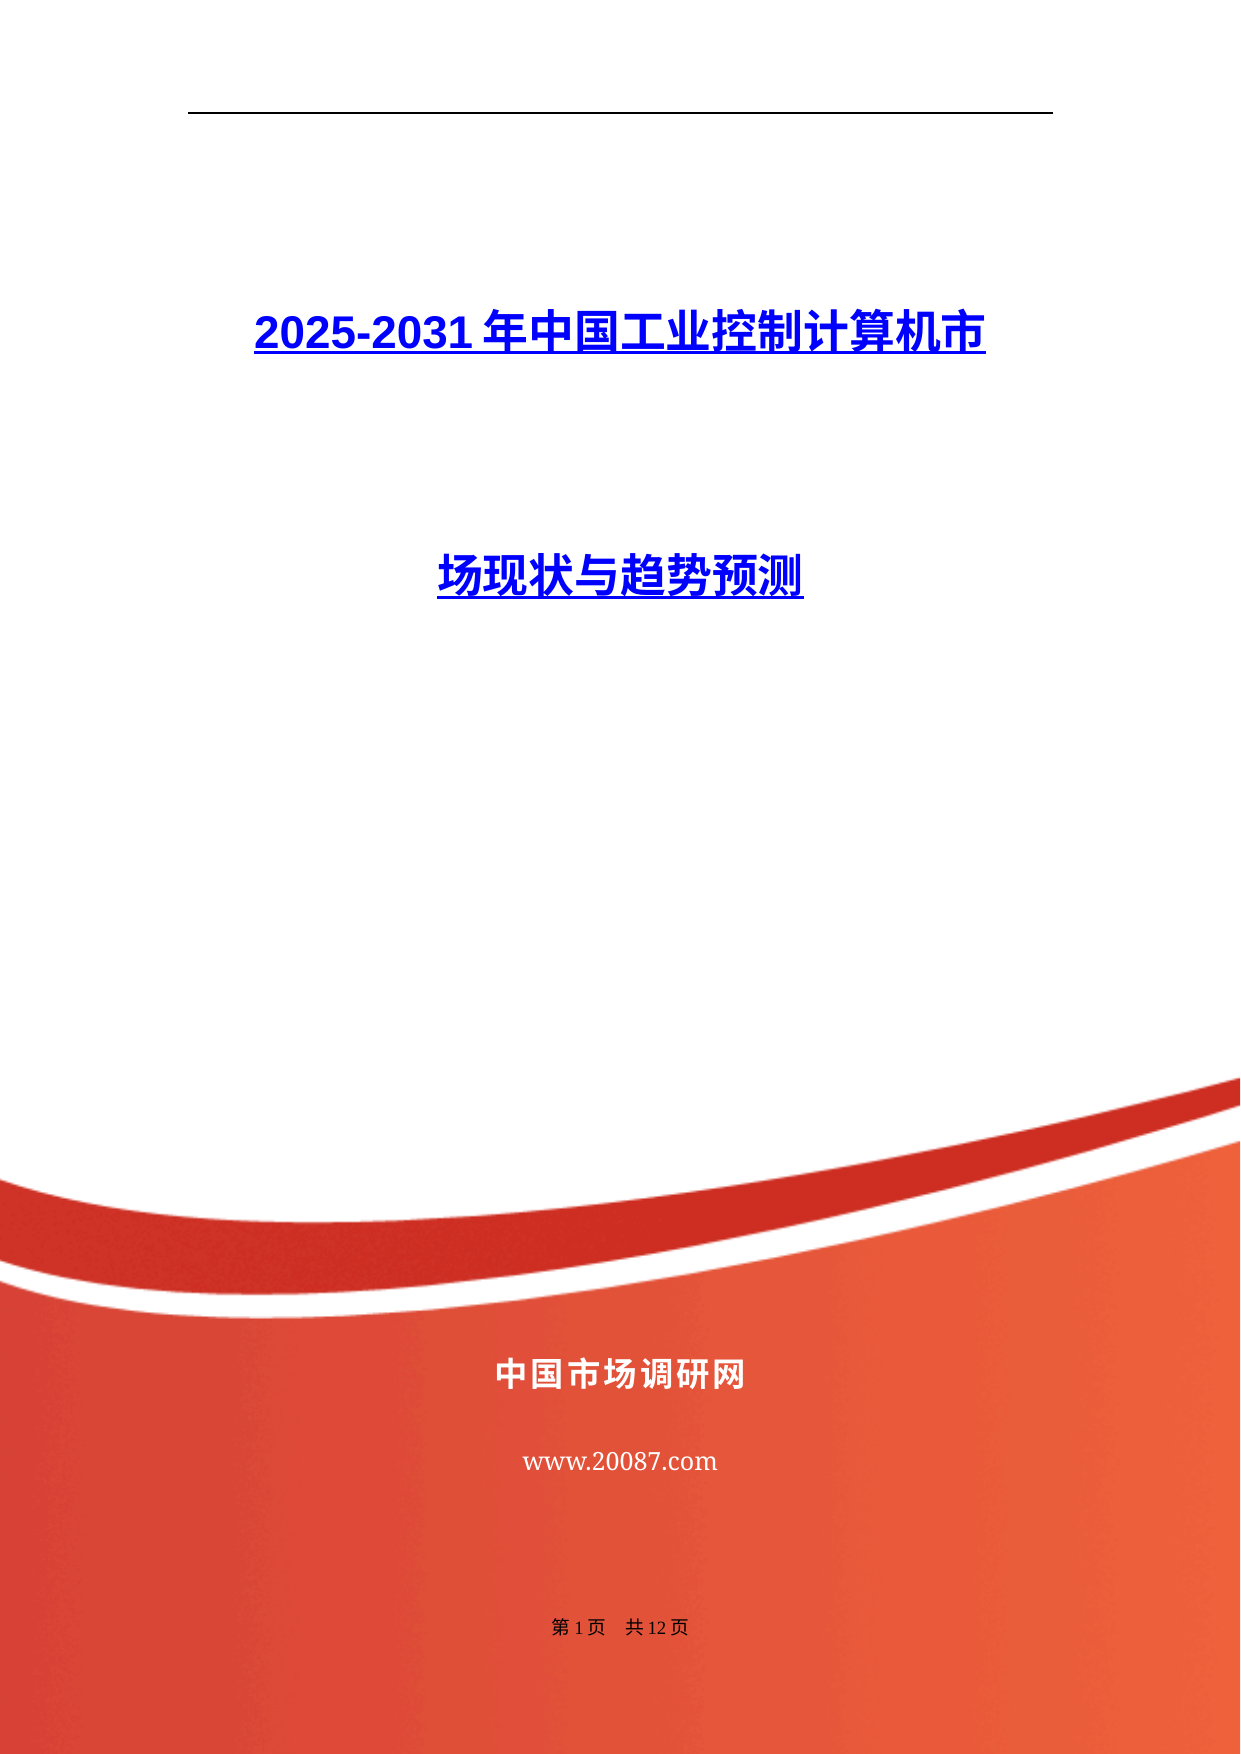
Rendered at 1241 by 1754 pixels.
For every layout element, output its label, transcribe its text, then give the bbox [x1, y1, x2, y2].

picture [0, 1006, 1241, 1754]
subtitle 中国市场调研网 [187, 1339, 1053, 1404]
table_header 2025-2031年中国工业控制计算机市场现状与趋势预测 [188, 207, 1053, 773]
text www.20087.com [187, 1428, 1053, 1493]
